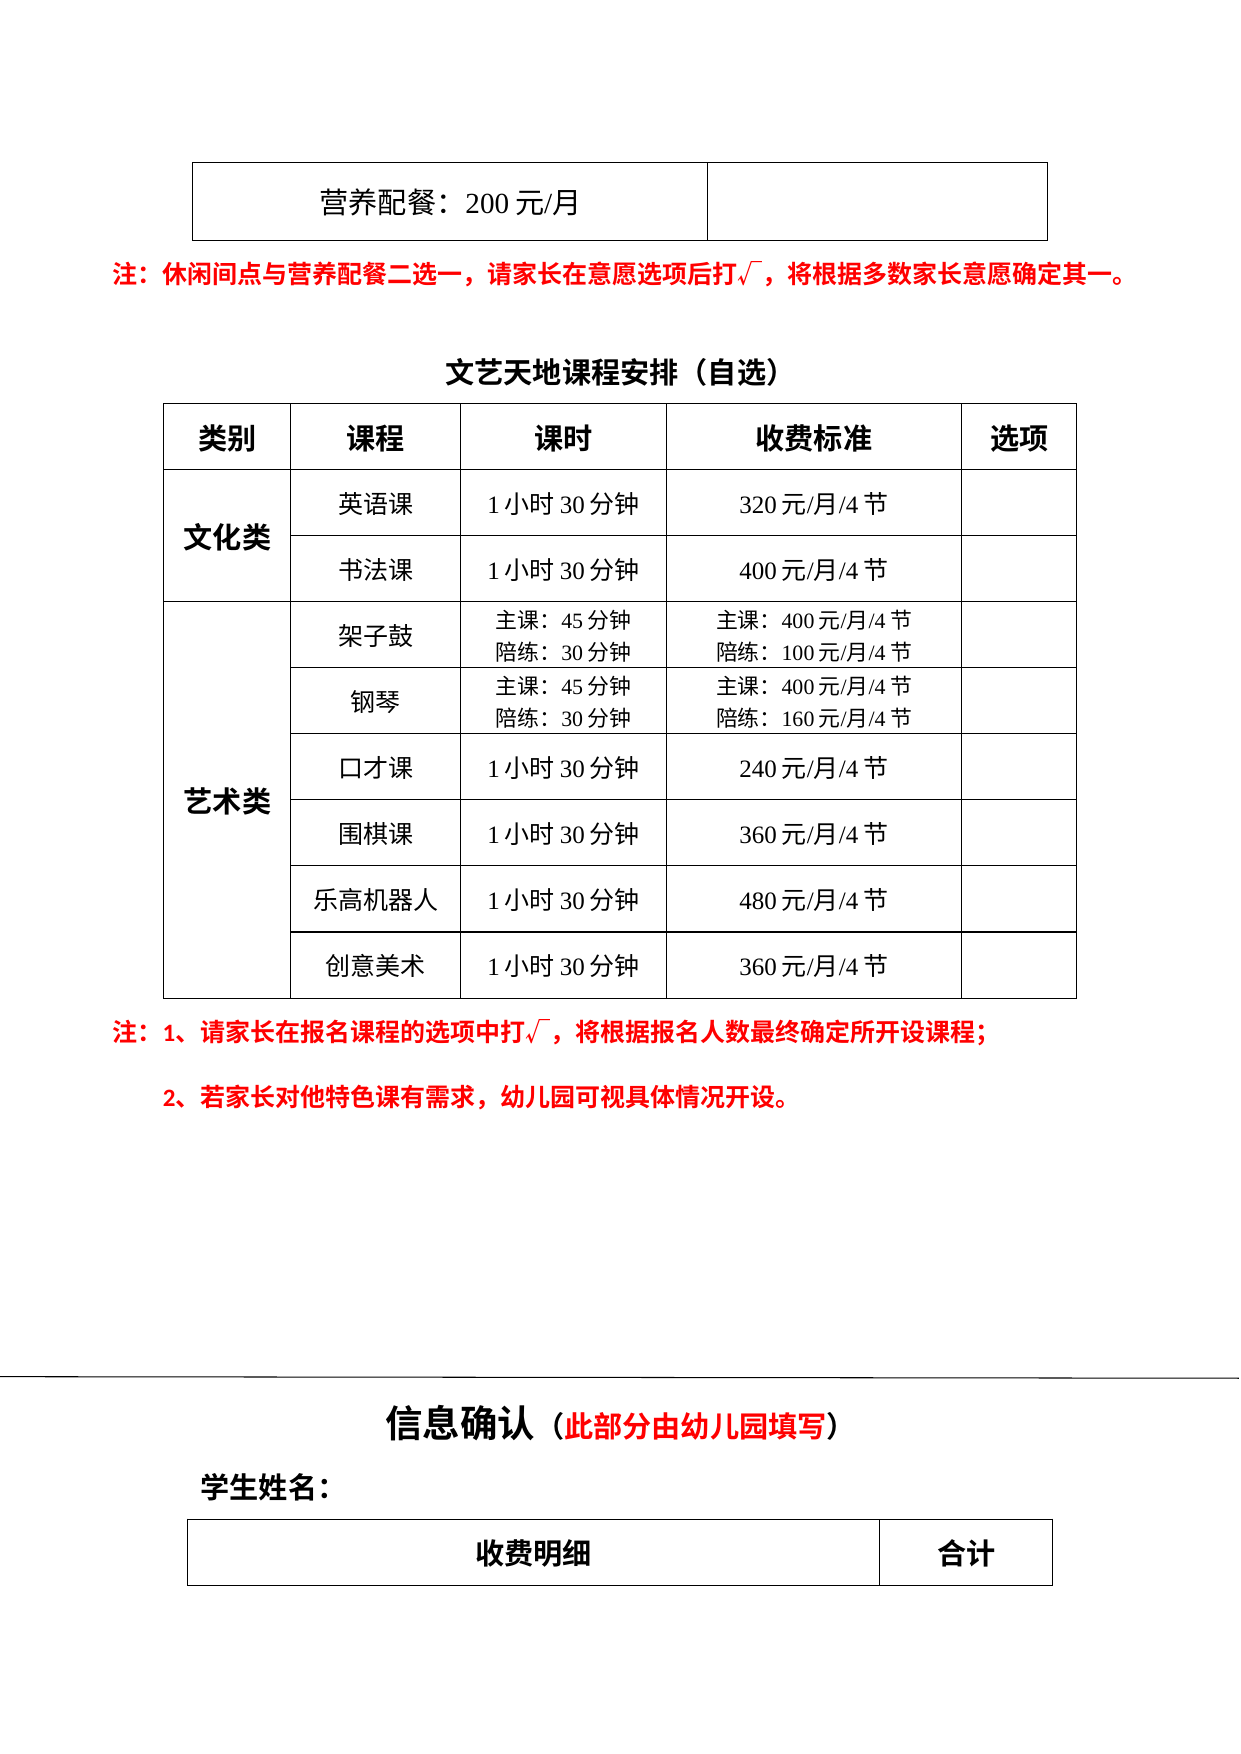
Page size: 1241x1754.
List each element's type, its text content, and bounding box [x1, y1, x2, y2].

table_cell [962, 866, 1076, 931]
table_cell 主课：45分钟 陪练：30分钟 [461, 602, 666, 667]
table_header 收费明细 [188, 1520, 879, 1584]
table_cell 主课：400元/月/4节 陪练：100元/月/4节 [667, 602, 961, 667]
text 2、若家长对他特色课有需求，幼儿园可视具体情况开设。 [112, 1063, 1128, 1128]
table_cell 营养配餐：200元/月 [193, 163, 707, 239]
table_cell 1小时30分钟 [461, 933, 666, 997]
table_header 收费标准 [667, 404, 961, 469]
table_cell [962, 668, 1076, 733]
table_header 选项 [962, 404, 1076, 469]
table_cell 创意美术 [291, 933, 460, 997]
table_cell 1小时30分钟 [461, 800, 666, 865]
table_cell 480元/月/4节 [667, 866, 961, 931]
table_cell 文化类 [164, 470, 290, 601]
table_cell 口才课 [291, 734, 460, 799]
table_cell 1小时30分钟 [461, 470, 666, 535]
table_cell 英语课 [291, 470, 460, 535]
table_header 类别 [164, 404, 290, 469]
table_header 合计 [880, 1520, 1052, 1584]
text 信息确认（此部分由幼儿园填写） [112, 1388, 1128, 1453]
text 文艺天地课程安排（自选） [112, 338, 1128, 403]
table_cell 360元/月/4节 [667, 933, 961, 997]
table_cell 艺术类 [164, 602, 290, 997]
table_cell [708, 163, 1047, 239]
table_header 课时 [461, 404, 666, 469]
text 注：1、请家长在报名课程的选项中打√，将根据报名人数最终确定所开设课程； [112, 998, 1128, 1063]
table_cell 320元/月/4节 [667, 470, 961, 535]
table_cell 主课：45分钟 陪练：30分钟 [461, 668, 666, 733]
table_cell 围棋课 [291, 800, 460, 865]
table_cell 主课：400元/月/4节 陪练：160元/月/4节 [667, 668, 961, 733]
table_cell [962, 536, 1076, 601]
table_cell 1小时30分钟 [461, 734, 666, 799]
table_header 课程 [291, 404, 460, 469]
table_cell [962, 470, 1076, 535]
text 学生姓名： [112, 1453, 1128, 1518]
table_cell 240元/月/4节 [667, 734, 961, 799]
table_cell [962, 734, 1076, 799]
text 注：休闲间点与营养配餐二选一，请家长在意愿选项后打√，将根据多数家长意愿确定其一。 [112, 241, 1128, 306]
table_cell 架子鼓 [291, 602, 460, 667]
table_cell [962, 933, 1076, 997]
table_cell [962, 800, 1076, 865]
table_cell [962, 602, 1076, 667]
table_cell 1小时30分钟 [461, 536, 666, 601]
table_cell 乐高机器人 [291, 866, 460, 931]
table_cell 书法课 [291, 536, 460, 601]
table_cell 400元/月/4节 [667, 536, 961, 601]
table_cell 钢琴 [291, 668, 460, 733]
table_cell 360元/月/4节 [667, 800, 961, 865]
table_cell 1小时30分钟 [461, 866, 666, 931]
